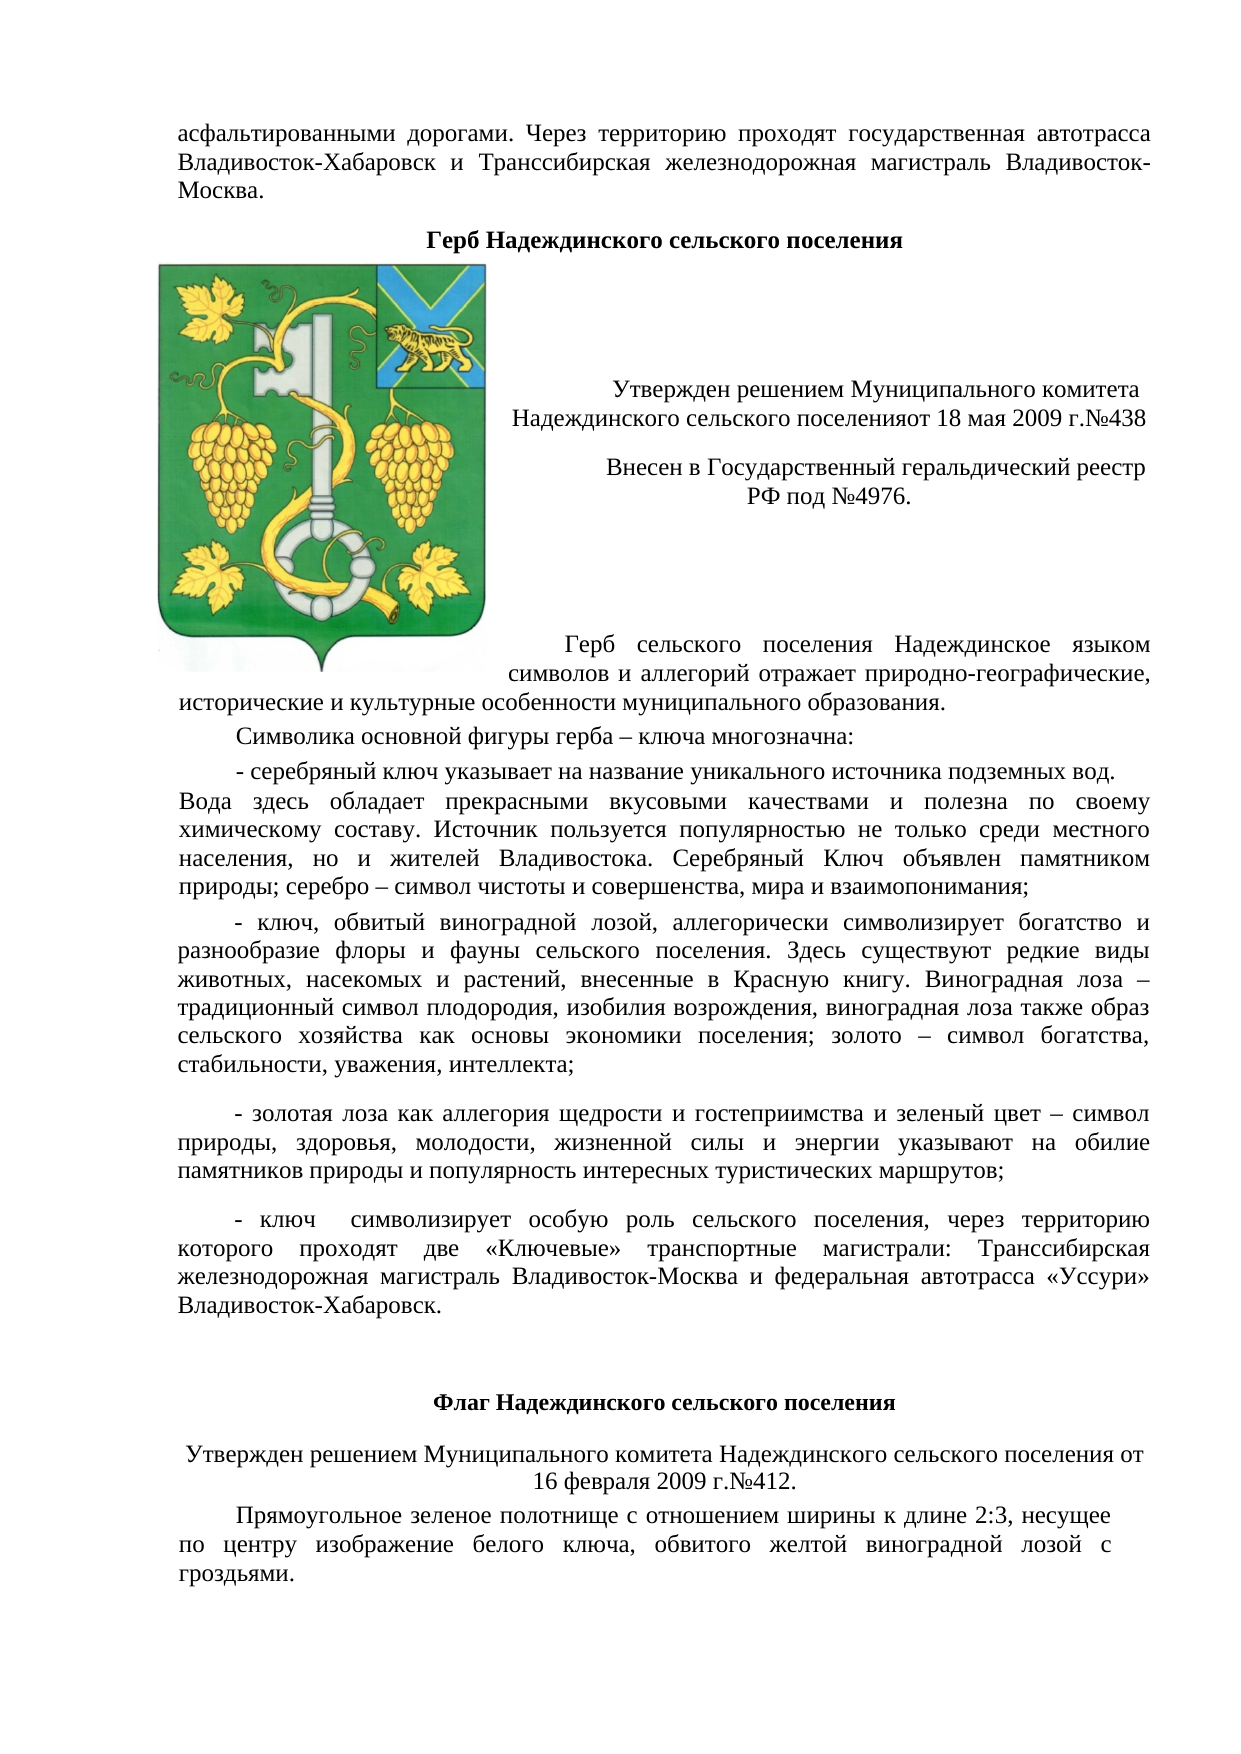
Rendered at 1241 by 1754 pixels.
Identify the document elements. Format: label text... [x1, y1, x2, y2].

text - серебряный ключ указывает на название уникального источника подземных вод. [236, 752, 1152, 787]
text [177, 118, 1152, 204]
text Герб сельского поселения Надеждинское языком символов и аллегорий отражает природно-географические, исторические и культурные особенности муниципального образования. [179, 630, 1151, 717]
text Герб Надеждинского сельского поселения [177, 225, 1152, 254]
text Прямоугольное зеленое полотнище с отношением ширины к длине 2:3, несущее по центру изображение белого ключа, обвитого желтой виноградной лозой с гроздьями. [179, 1500, 1112, 1587]
text - ключ, обвитый виноградной лозой, аллегорически символизирует богатство и разнообразие флоры и фауны сельского поселения. Здесь существуют редкие виды животных, насекомых и растений, внесенные в Красную книгу. Виноградная лоза –традиционный символ плодородия, изобилия возрождения, виноградная лоза также образ сельского хозяйства как основы экономики поселения; золото – символ богатства, стабильности, уважения, интеллекта; [177, 907, 1151, 1078]
text Символика основной фигуры герба – ключа многозначна: [236, 717, 1152, 752]
text - ключ символизирует особую роль сельского поселения, через территорию которого проходят две «Ключевые» транспортные магистрали: Транссибирская железнодорожная магистраль Владивосток-Москва и федеральная автотрасса «Уссури» Владивосток-Хабаровск. [177, 1205, 1151, 1319]
picture [157, 262, 488, 672]
text Внесен в Государственный геральдический реестр РФ под №4976. [488, 452, 1152, 510]
text - золотая лоза как аллегория щедрости и гостеприимства и зеленый цвет – символ природы, здоровья, молодости, жизненной силы и энергии указывают на обилие памятников природы и популярность интересных туристических маршрутов; [177, 1099, 1151, 1184]
text Флаг Надеждинского сельского поселения [177, 1389, 1152, 1415]
text Вода здесь обладает прекрасными вкусовыми качествами и полезна по своему химическому составу. Источник пользуется популярностью не только среди местного населения, но и жителей Владивостока. Серебряный Ключ объявлен памятником природы; серебро – символ чистоты и совершенства, мира и взаимопонимания; [179, 787, 1151, 900]
text Утвержден решением Муниципального комитета Надеждинского сельского поселенияот 18 мая 2009 г.№438 [488, 374, 1152, 431]
text Утвержден решением Муниципального комитета Надеждинского сельского поселения от 16 февраля 2009 г.№412. [177, 1442, 1152, 1495]
